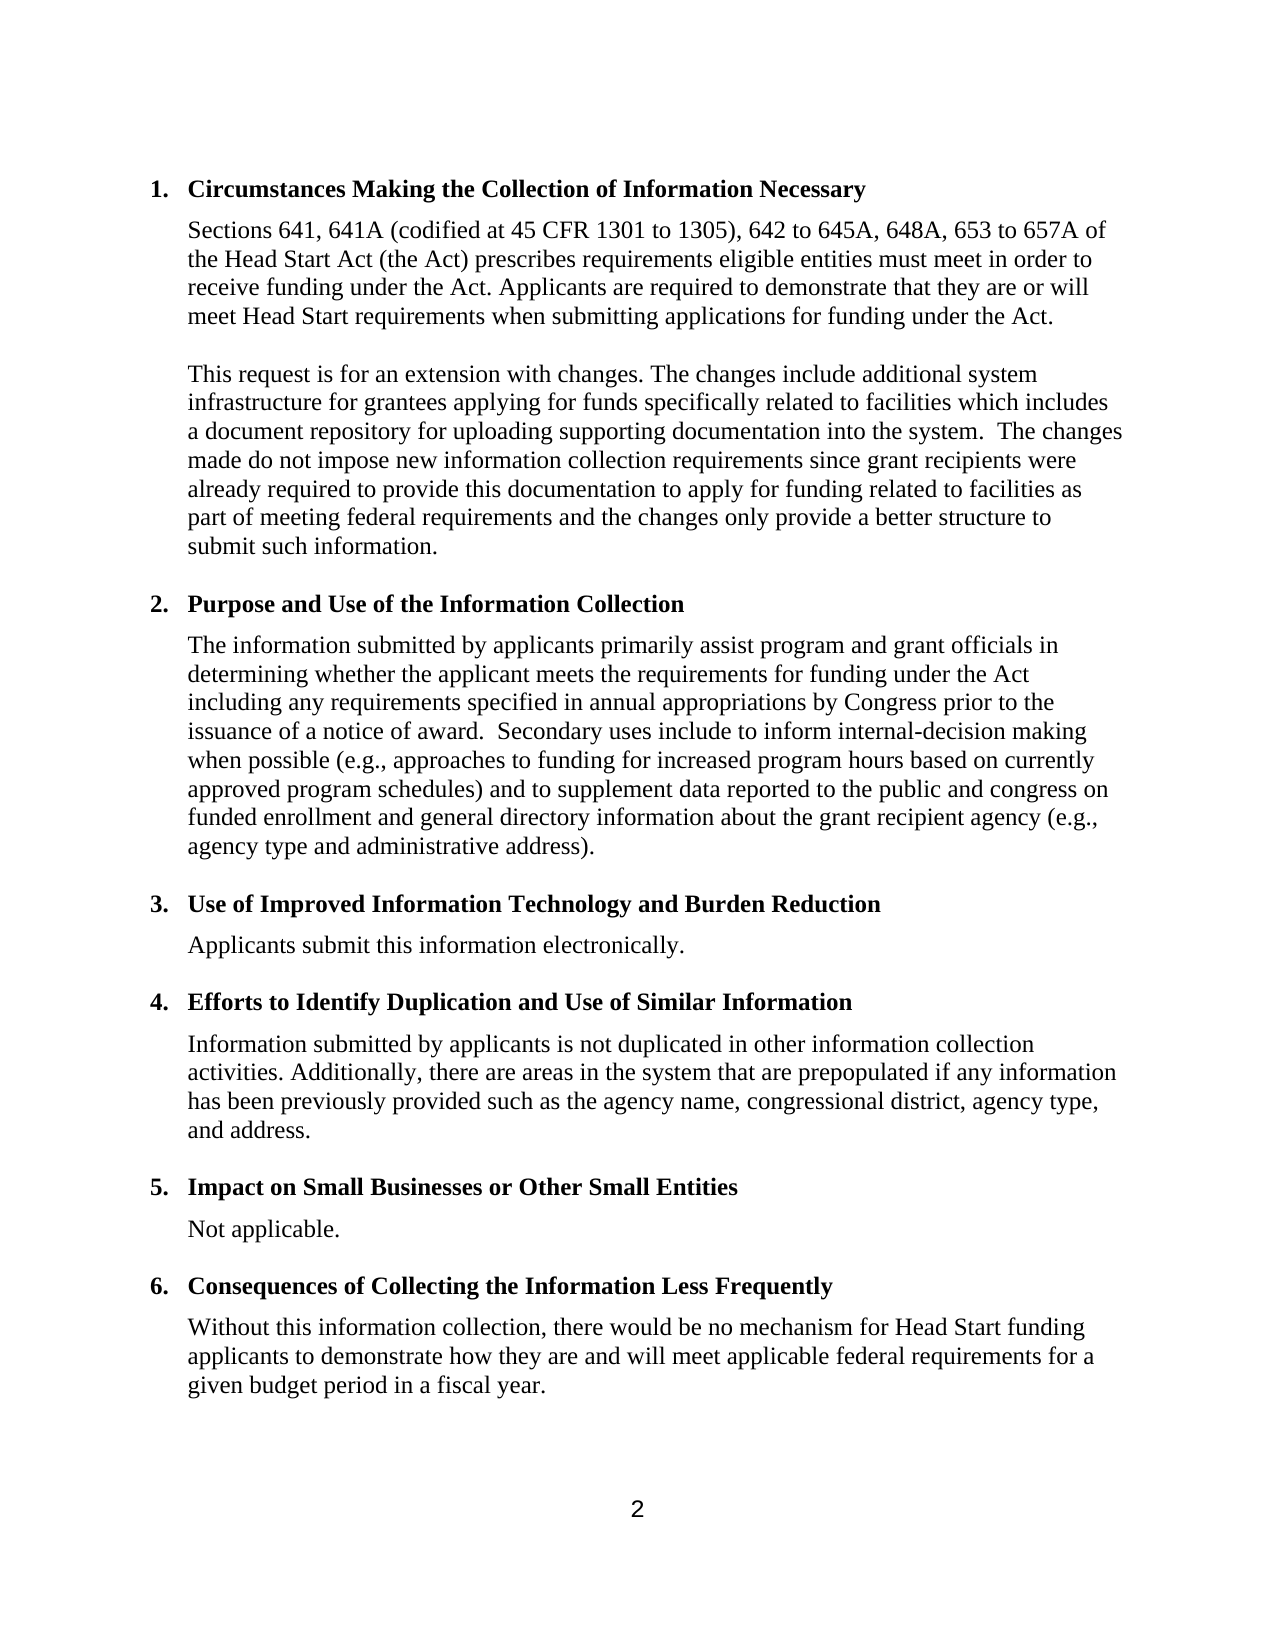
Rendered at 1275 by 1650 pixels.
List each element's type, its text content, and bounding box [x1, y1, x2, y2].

text Applicants submit this information electronically. [187, 930, 1125, 959]
text Information submitted by applicants is not duplicated in other information collection activities. Additionally, there are areas in the system that are prepopulated if any information has been previously provided such as the agency name, congressional district, agency type, and address. [187, 1029, 1125, 1144]
text Not applicable. [187, 1214, 1125, 1242]
text This request is for an extension with changes. The changes include additional system infrastructure for grantees applying for funds specifically related to facilities which includes a document repository for uploading supporting documentation into the system. The changes made do not impose new information collection requirements since grant recipients were already required to provide this documentation to apply for funding related to facilities as part of meeting federal requirements and the changes only provide a better structure to submit such information. [187, 359, 1125, 560]
text The information submitted by applicants primarily assist program and grant officials in determining whether the applicant meets the requirements for funding under the Act including any requirements specified in annual appropriations by Congress prior to the issuance of a notice of award. Secondary uses include to inform internal-decision making when possible (e.g., approaches to funding for increased program hours based on currently approved program schedules) and to supplement data reported to the public and congress on funded enrollment and general directory information about the grant recipient agency (e.g., agency type and administrative address). [187, 630, 1125, 860]
list Consequences of Collecting the Information Less Frequently [150, 1271, 1125, 1300]
list Use of Improved Information Technology and Burden Reduction [150, 889, 1125, 917]
list Circumstances Making the Collection of Information Necessary [150, 174, 1125, 202]
list Impact on Small Businesses or Other Small Entities [150, 1172, 1125, 1201]
text Sections 641, 641A (codified at 45 CFR 1301 to 1305), 642 to 645A, 648A, 653 to 657A of the Head Start Act (the Act) prescribes requirements eligible entities must meet in order to receive funding under the Act. Applicants are required to demonstrate that they are or will meet Head Start requirements when submitting applications for funding under the Act. [187, 215, 1125, 330]
list Purpose and Use of the Information Collection [150, 589, 1125, 617]
list Efforts to Identify Duplication and Use of Similar Information [150, 987, 1125, 1016]
text Without this information collection, there would be no mechanism for Head Start funding applicants to demonstrate how they are and will meet applicable federal requirements for a given budget period in a fiscal year. [187, 1312, 1125, 1399]
